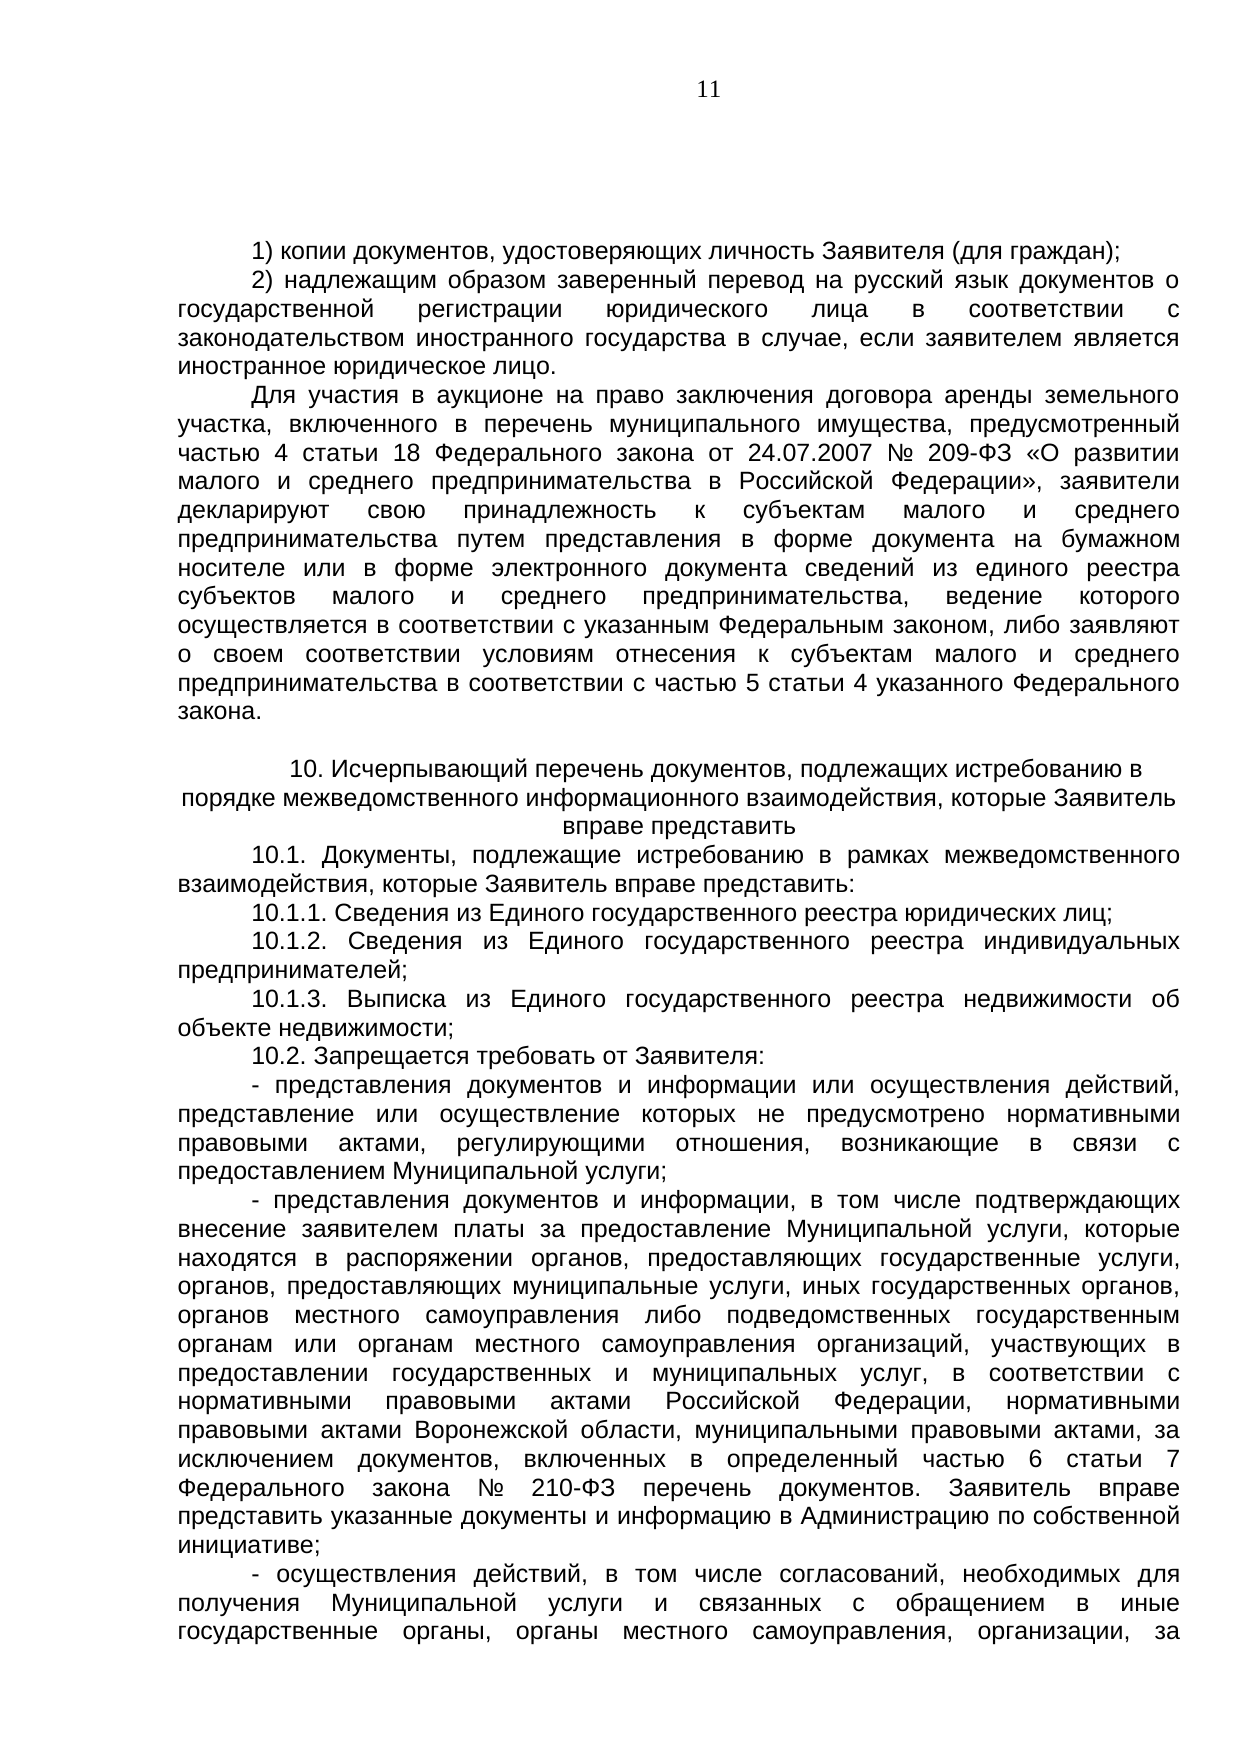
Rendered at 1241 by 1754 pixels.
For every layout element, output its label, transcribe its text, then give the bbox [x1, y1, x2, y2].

text 10.1. Документы, подлежащие истребованию в рамках межведомственного взаимодействия, которые Заявитель вправе представить: [177, 840, 1181, 897]
text 10. Исчерпывающий перечень документов, подлежащих истребованию в порядке межведомственного информационного взаимодействия, которые Заявитель вправе представить [177, 754, 1181, 840]
text 10.1.1. Сведения из Единого государственного реестра юридических лиц; [177, 897, 1181, 926]
text 10.1.3. Выписка из Единого государственного реестра недвижимости об объекте недвижимости; [177, 984, 1181, 1041]
text - представления документов и информации, в том числе подтверждающих внесение заявителем платы за предоставление Муниципальной услуги, которые находятся в распоряжении органов, предоставляющих государственные услуги, органов, предоставляющих муниципальные услуги, иных государственных органов, органов местного самоуправления либо подведомственных государственным органам или органам местного самоуправления организаций, участвующих в предоставлении государственных и муниципальных услуг, в соответствии с нормативными правовыми актами Российской Федерации, нормативными правовыми актами Воронежской области, муниципальными правовыми актами, за исключением документов, включенных в определенный частью 6 статьи 7 Федерального закона № 210-ФЗ перечень документов. Заявитель вправе представить указанные документы и информацию в Администрацию по собственной инициативе; [177, 1185, 1181, 1559]
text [177, 1559, 1181, 1645]
text - представления документов и информации или осуществления действий, представление или осуществление которых не предусмотрено нормативными правовыми актами, регулирующими отношения, возникающие в связи с предоставлением Муниципальной услуги; [177, 1070, 1181, 1185]
text 10.1.2. Сведения из Единого государственного реестра индивидуальных предпринимателей; [177, 926, 1181, 984]
text Для участия в аукционе на право заключения договора аренды земельного участка, включенного в перечень муниципального имущества, предусмотренный частью 4 статьи 18 Федерального закона от 24.07.2007 № 209-ФЗ «О развитии малого и среднего предпринимательства в Российской Федерации», заявители декларируют свою принадлежность к субъектам малого и среднего предпринимательства путем представления в форме документа на бумажном носителе или в форме электронного документа сведений из единого реестра субъектов малого и среднего предпринимательства, ведение которого осуществляется в соответствии с указанным Федеральным законом, либо заявляют о своем соответствии условиям отнесения к субъектам малого и среднего предпринимательства в соответствии с частью 5 статьи 4 указанного Федерального закона. [177, 380, 1181, 725]
text 2) надлежащим образом заверенный перевод на русский язык документов о государственной регистрации юридического лица в соответствии с законодательством иностранного государства в случае, если заявителем является иностранное юридическое лицо. [177, 265, 1181, 380]
list 10.2. Запрещается требовать от Заявителя: [177, 1041, 1181, 1070]
text 1) копии документов, удостоверяющих личность Заявителя (для граждан); [177, 236, 1181, 265]
